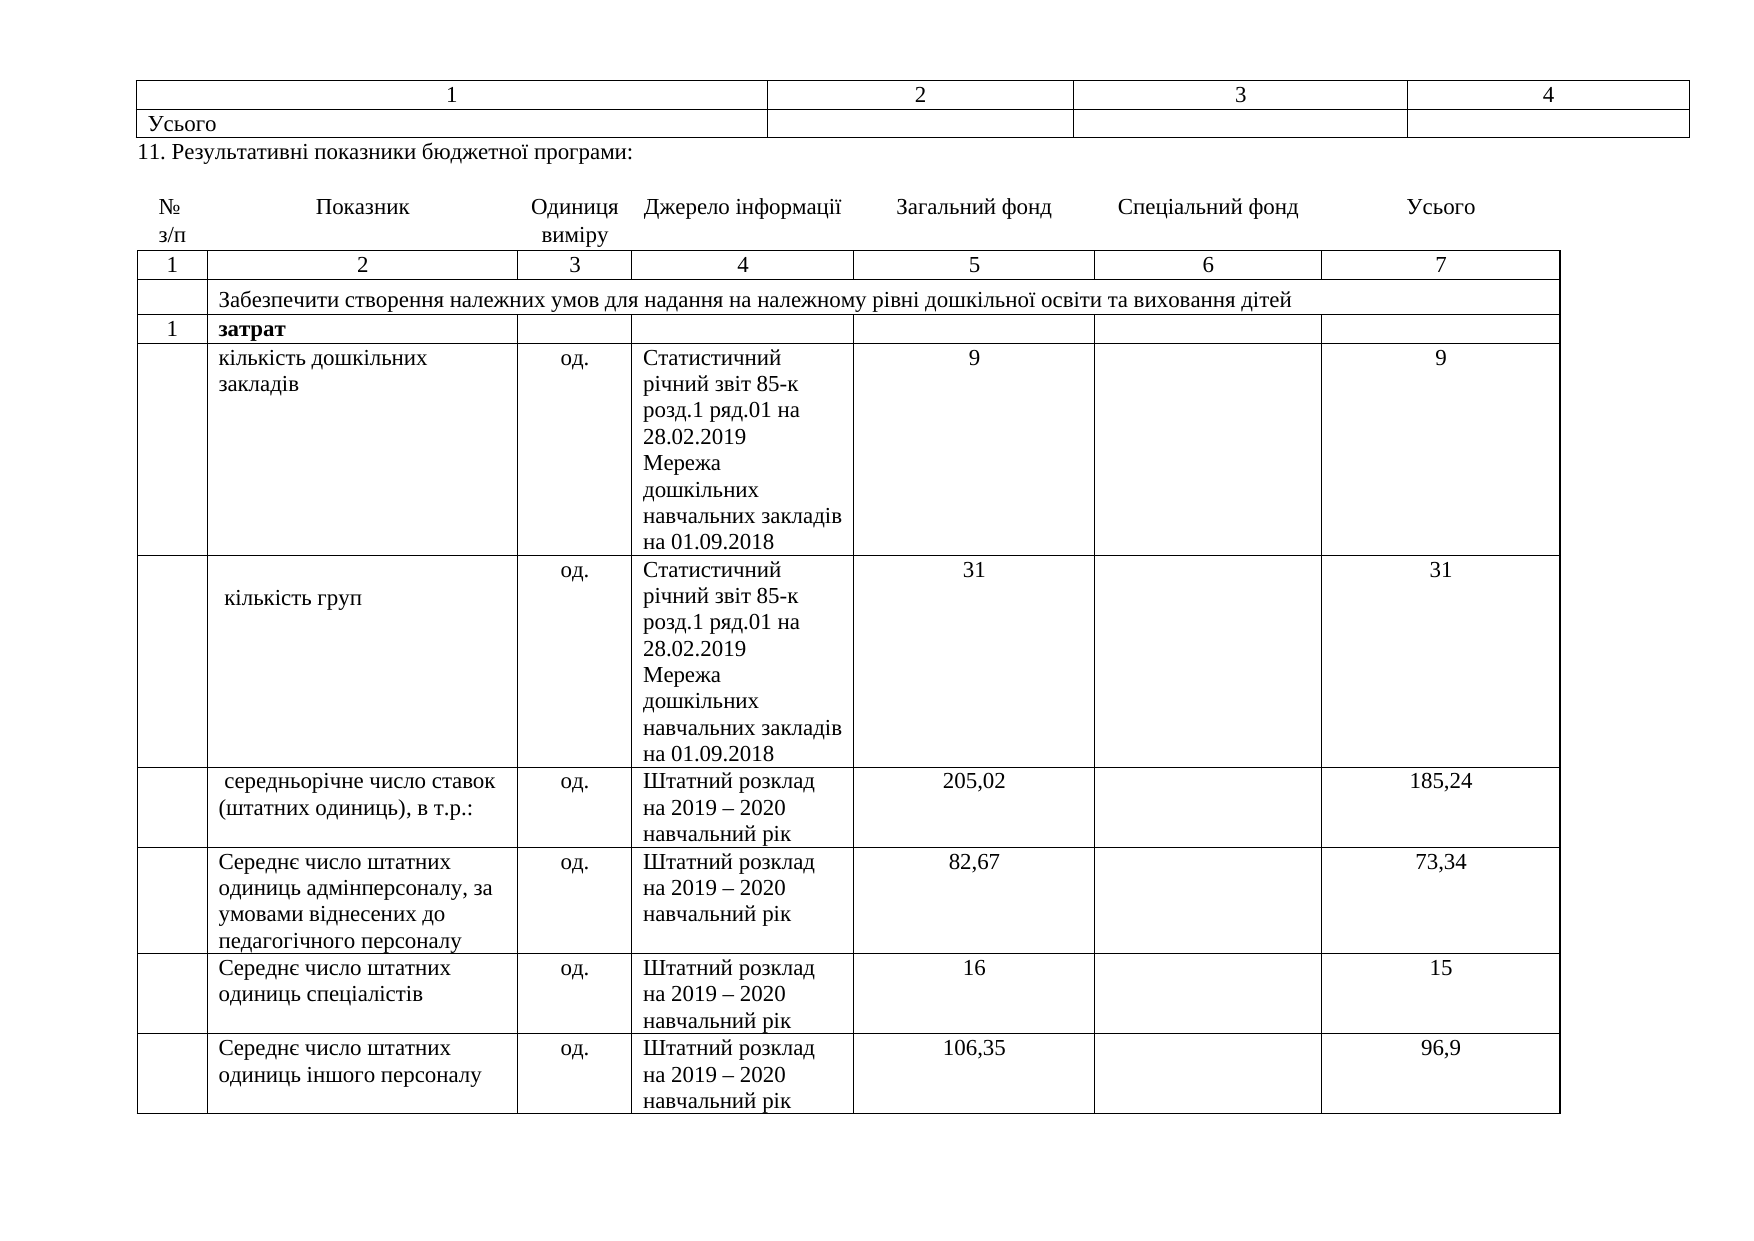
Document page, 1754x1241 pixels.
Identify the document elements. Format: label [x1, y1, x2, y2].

table_cell [114, 77, 1699, 1117]
